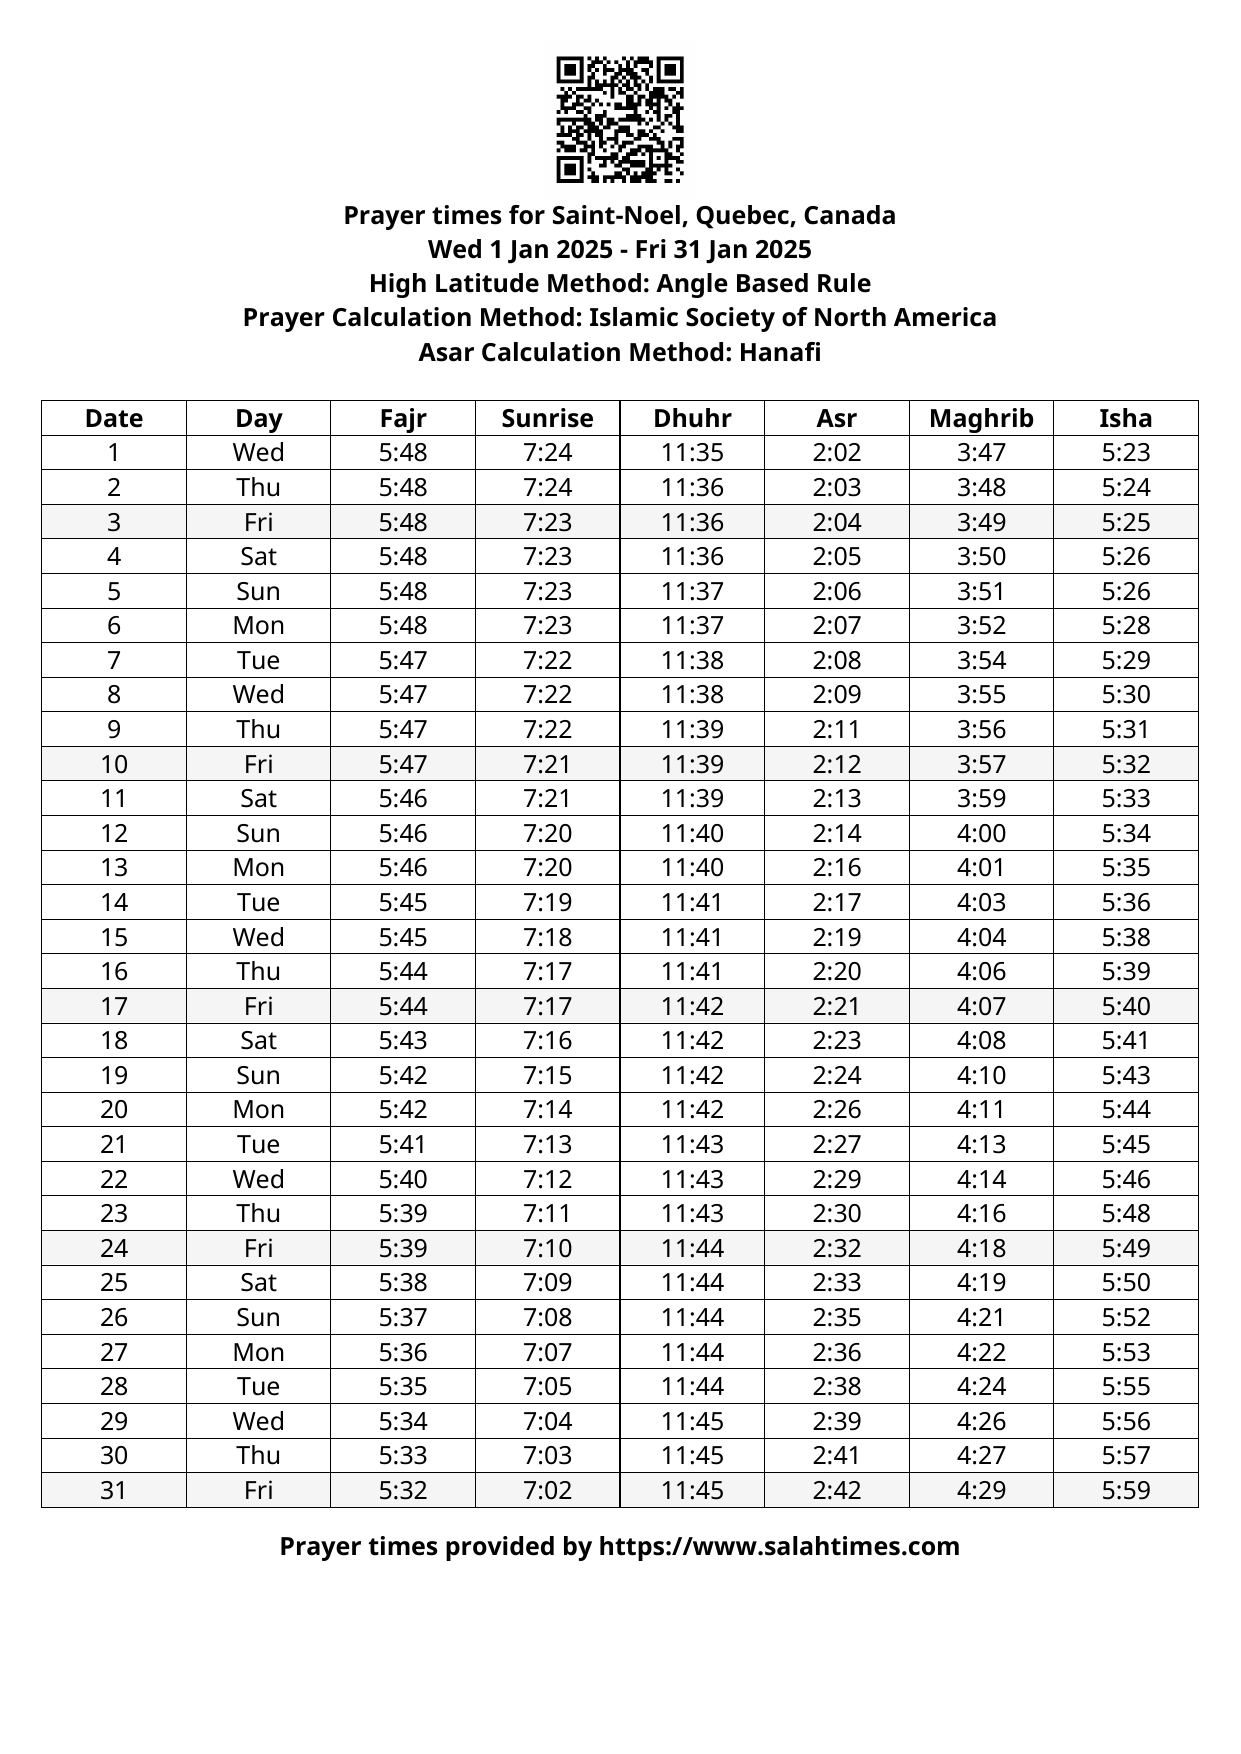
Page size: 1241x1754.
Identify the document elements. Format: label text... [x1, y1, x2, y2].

table_cell 5:35 [331, 1369, 475, 1403]
table_cell 5:35 [1054, 851, 1198, 884]
text Prayer Calculation Method: Islamic Society of North America [42, 300, 1198, 334]
table_cell Mon [187, 1093, 330, 1126]
table_cell 5:40 [1054, 989, 1198, 1022]
table_cell 2:09 [765, 678, 909, 711]
table_cell 2:38 [765, 1369, 909, 1403]
table_cell 3:51 [910, 574, 1053, 607]
table_cell 3:55 [910, 678, 1053, 711]
table_cell Mon [187, 609, 330, 642]
table_cell 5:53 [1054, 1335, 1198, 1368]
table_cell 5:49 [1054, 1231, 1198, 1264]
table_cell 4:18 [910, 1231, 1053, 1264]
table_cell 2:41 [765, 1439, 909, 1472]
table_cell 11:42 [621, 1058, 764, 1092]
table_cell 5:29 [1054, 643, 1198, 677]
table_cell 11:40 [621, 851, 764, 884]
table_cell 22 [42, 1162, 186, 1195]
table_header Dhuhr [621, 401, 764, 434]
table_cell 7:03 [476, 1439, 619, 1472]
table_cell 7:23 [476, 505, 619, 538]
table_cell Wed [187, 920, 330, 953]
table_cell 7:21 [476, 781, 619, 815]
table_cell 5:41 [331, 1127, 475, 1161]
table_cell 2:21 [765, 989, 909, 1022]
table_cell 4:06 [910, 954, 1053, 988]
table_cell 5:39 [331, 1231, 475, 1264]
table_cell 5:43 [1054, 1058, 1198, 1092]
table_cell 5:47 [331, 678, 475, 711]
table_cell 7:11 [476, 1196, 619, 1230]
table_cell Tue [187, 885, 330, 919]
table_cell 3:47 [910, 436, 1053, 469]
table_cell 4:13 [910, 1127, 1053, 1161]
table_cell 4:08 [910, 1024, 1053, 1057]
table_cell 7 [42, 643, 186, 677]
table_header Isha [1054, 401, 1198, 434]
table_cell 2:13 [765, 781, 909, 815]
table_cell 5:45 [1054, 1127, 1198, 1161]
table_cell 11:42 [621, 1093, 764, 1126]
table_cell 2:20 [765, 954, 909, 988]
table_cell 11:43 [621, 1196, 764, 1230]
table_cell 2:17 [765, 885, 909, 919]
table_cell 5:38 [331, 1266, 475, 1299]
table_cell 11 [42, 781, 186, 815]
table_cell 5:34 [331, 1404, 475, 1437]
table_cell 2:14 [765, 816, 909, 849]
table_cell 4:16 [910, 1196, 1053, 1230]
table_cell 4:01 [910, 851, 1053, 884]
table_cell 5:24 [1054, 470, 1198, 504]
table_cell 5:45 [331, 885, 475, 919]
table_cell 11:37 [621, 609, 764, 642]
table_cell 3 [42, 505, 186, 538]
table_cell 7:22 [476, 712, 619, 746]
table_cell 5:39 [331, 1196, 475, 1230]
table_cell 5:32 [1054, 747, 1198, 780]
table_cell 5:31 [1054, 712, 1198, 746]
table_cell 11:39 [621, 781, 764, 815]
table_cell 7:05 [476, 1369, 619, 1403]
table_cell 7:10 [476, 1231, 619, 1264]
table_cell 29 [42, 1404, 186, 1437]
table_cell Tue [187, 1127, 330, 1161]
table_cell 5:34 [1054, 816, 1198, 849]
table_cell 7:22 [476, 643, 619, 677]
table_cell 11:43 [621, 1127, 764, 1161]
table_cell 6 [42, 609, 186, 642]
table_cell 5:50 [1054, 1266, 1198, 1299]
table_cell 11:37 [621, 574, 764, 607]
table_cell Fri [187, 989, 330, 1022]
table_cell 24 [42, 1231, 186, 1264]
table_cell 2:27 [765, 1127, 909, 1161]
table_cell 11:45 [621, 1404, 764, 1437]
table_cell 2:04 [765, 505, 909, 538]
table_cell 11:39 [621, 712, 764, 746]
table_cell 5:47 [331, 643, 475, 677]
table_cell Sun [187, 574, 330, 607]
table_cell Thu [187, 1439, 330, 1472]
table_cell 5:55 [1054, 1369, 1198, 1403]
table_cell 3:59 [910, 781, 1053, 815]
table_cell 7:20 [476, 851, 619, 884]
table_cell 25 [42, 1266, 186, 1299]
table_cell 5:48 [331, 574, 475, 607]
table_cell 11:40 [621, 816, 764, 849]
table_cell Wed [187, 1162, 330, 1195]
table_cell 2:29 [765, 1162, 909, 1195]
table_cell 3:52 [910, 609, 1053, 642]
table_cell 5:48 [1054, 1196, 1198, 1230]
table_cell 4:26 [910, 1404, 1053, 1437]
table_cell 7:14 [476, 1093, 619, 1126]
table_cell 4:00 [910, 816, 1053, 849]
table_cell Thu [187, 954, 330, 988]
table_cell 7:02 [476, 1473, 619, 1507]
table_cell Fri [187, 1231, 330, 1264]
table_cell 31 [42, 1473, 186, 1507]
table_cell 4:24 [910, 1369, 1053, 1403]
text Prayer times for Saint-Noel, Quebec, Canada [42, 198, 1198, 232]
table_cell 5:42 [331, 1058, 475, 1092]
table_cell Fri [187, 505, 330, 538]
table_cell 20 [42, 1093, 186, 1126]
table_cell 5:32 [331, 1473, 475, 1507]
table_cell Wed [187, 436, 330, 469]
table_cell 2:42 [765, 1473, 909, 1507]
table_cell 4:22 [910, 1335, 1053, 1368]
table_cell 5:33 [331, 1439, 475, 1472]
table_cell 7:23 [476, 539, 619, 573]
table_cell Sun [187, 1300, 330, 1334]
table_header Sunrise [476, 401, 619, 434]
table_cell 5:26 [1054, 574, 1198, 607]
table_cell 7:23 [476, 609, 619, 642]
table_cell 11:43 [621, 1162, 764, 1195]
table_cell 26 [42, 1300, 186, 1334]
table_cell 4:04 [910, 920, 1053, 953]
table_cell 11:44 [621, 1335, 764, 1368]
text Wed 1 Jan 2025 - Fri 31 Jan 2025 [42, 232, 1198, 266]
table_cell 2:30 [765, 1196, 909, 1230]
text Prayer times provided by https://www.salahtimes.com [42, 1528, 1198, 1563]
table_cell 7:16 [476, 1024, 619, 1057]
table_cell 4:29 [910, 1473, 1053, 1507]
table_cell 11:38 [621, 678, 764, 711]
table_cell 5:48 [331, 539, 475, 573]
table_cell Fri [187, 747, 330, 780]
table_cell 8 [42, 678, 186, 711]
table_cell 27 [42, 1335, 186, 1368]
table_cell 5:48 [331, 436, 475, 469]
table_cell 7:15 [476, 1058, 619, 1092]
table_cell 2:39 [765, 1404, 909, 1437]
table_cell 5:47 [331, 747, 475, 780]
table_cell 11:36 [621, 470, 764, 504]
table_cell 7:08 [476, 1300, 619, 1334]
table_cell 5:33 [1054, 781, 1198, 815]
table_cell 5:37 [331, 1300, 475, 1334]
table_cell 7:07 [476, 1335, 619, 1368]
table_cell 19 [42, 1058, 186, 1092]
table_cell 3:48 [910, 470, 1053, 504]
table_cell 11:41 [621, 885, 764, 919]
table_cell 2:33 [765, 1266, 909, 1299]
table_cell 5:41 [1054, 1024, 1198, 1057]
table_cell 5:46 [331, 781, 475, 815]
table_cell 18 [42, 1024, 186, 1057]
table_cell 5:52 [1054, 1300, 1198, 1334]
table_cell 11:42 [621, 1024, 764, 1057]
table_cell 2:23 [765, 1024, 909, 1057]
table_cell 7:24 [476, 470, 619, 504]
table_cell 5:47 [331, 712, 475, 746]
table_cell 7:24 [476, 436, 619, 469]
table_cell 7:22 [476, 678, 619, 711]
table_cell 4 [42, 539, 186, 573]
picture [542, 41, 699, 198]
table_cell 7:13 [476, 1127, 619, 1161]
table_cell 28 [42, 1369, 186, 1403]
table_cell 7:20 [476, 816, 619, 849]
table_cell 5:48 [331, 505, 475, 538]
table_cell 2:08 [765, 643, 909, 677]
table_cell 11:44 [621, 1300, 764, 1334]
table_cell 4:14 [910, 1162, 1053, 1195]
table_cell 5:46 [331, 816, 475, 849]
table_cell 2 [42, 470, 186, 504]
table_cell 11:42 [621, 989, 764, 1022]
table_cell 3:49 [910, 505, 1053, 538]
table_cell 11:44 [621, 1369, 764, 1403]
table_cell 4:19 [910, 1266, 1053, 1299]
table_cell 5:46 [1054, 1162, 1198, 1195]
table_cell Wed [187, 678, 330, 711]
table_cell 5:28 [1054, 609, 1198, 642]
text High Latitude Method: Angle Based Rule [42, 266, 1198, 300]
table_cell 11:35 [621, 436, 764, 469]
table_cell 7:09 [476, 1266, 619, 1299]
table_cell 2:16 [765, 851, 909, 884]
table_cell 7:23 [476, 574, 619, 607]
table_cell 5:25 [1054, 505, 1198, 538]
table_cell 30 [42, 1439, 186, 1472]
table_cell Sat [187, 1266, 330, 1299]
table_cell Fri [187, 1473, 330, 1507]
table_cell 7:04 [476, 1404, 619, 1437]
table_cell 11:36 [621, 505, 764, 538]
table_cell 5:46 [331, 851, 475, 884]
table_cell Wed [187, 1404, 330, 1437]
table_cell 2:12 [765, 747, 909, 780]
table_cell 5:44 [331, 954, 475, 988]
table_cell 11:45 [621, 1473, 764, 1507]
table_cell 3:50 [910, 539, 1053, 573]
table_cell 2:36 [765, 1335, 909, 1368]
table_cell Sun [187, 816, 330, 849]
table_cell Thu [187, 1196, 330, 1230]
table_cell 5:36 [331, 1335, 475, 1368]
table_cell 7:19 [476, 885, 619, 919]
table_cell 5:39 [1054, 954, 1198, 988]
table_cell 11:36 [621, 539, 764, 573]
table_header Asr [765, 401, 909, 434]
table_cell 12 [42, 816, 186, 849]
table_cell 2:05 [765, 539, 909, 573]
table_cell 23 [42, 1196, 186, 1230]
table_cell Mon [187, 1335, 330, 1368]
table_cell 5:56 [1054, 1404, 1198, 1437]
table_cell 5:43 [331, 1024, 475, 1057]
table_header Maghrib [910, 401, 1053, 434]
table_cell 2:19 [765, 920, 909, 953]
table_header Date [42, 401, 186, 434]
table_cell 2:35 [765, 1300, 909, 1334]
table_cell 1 [42, 436, 186, 469]
table_cell 11:44 [621, 1266, 764, 1299]
table_cell 5 [42, 574, 186, 607]
table_cell 5:59 [1054, 1473, 1198, 1507]
table_cell Tue [187, 1369, 330, 1403]
table_cell 16 [42, 954, 186, 988]
table_cell 11:45 [621, 1439, 764, 1472]
table_cell Sat [187, 1024, 330, 1057]
table_cell 5:48 [331, 609, 475, 642]
table_cell 9 [42, 712, 186, 746]
table_cell 4:03 [910, 885, 1053, 919]
table_cell 7:17 [476, 954, 619, 988]
table_cell 2:07 [765, 609, 909, 642]
table_cell 5:38 [1054, 920, 1198, 953]
table_cell 2:03 [765, 470, 909, 504]
table_cell Sat [187, 539, 330, 573]
table_cell 5:36 [1054, 885, 1198, 919]
table_cell Thu [187, 712, 330, 746]
table_cell 5:40 [331, 1162, 475, 1195]
table_cell 11:38 [621, 643, 764, 677]
table_cell 4:10 [910, 1058, 1053, 1092]
table_header Fajr [331, 401, 475, 434]
table_cell 11:39 [621, 747, 764, 780]
table_cell 5:44 [1054, 1093, 1198, 1126]
table_cell 3:54 [910, 643, 1053, 677]
table_cell Tue [187, 643, 330, 677]
table_cell 5:45 [331, 920, 475, 953]
table_cell 4:27 [910, 1439, 1053, 1472]
table_cell 13 [42, 851, 186, 884]
table_cell 5:44 [331, 989, 475, 1022]
table_cell Sat [187, 781, 330, 815]
table_cell Thu [187, 470, 330, 504]
table_cell 11:44 [621, 1231, 764, 1264]
table_cell 11:41 [621, 954, 764, 988]
table_cell 4:11 [910, 1093, 1053, 1126]
text Asar Calculation Method: Hanafi [42, 334, 1198, 368]
table_cell 14 [42, 885, 186, 919]
table_cell 15 [42, 920, 186, 953]
table_cell 5:48 [331, 470, 475, 504]
table_cell 5:26 [1054, 539, 1198, 573]
table_cell 3:57 [910, 747, 1053, 780]
table_cell 7:17 [476, 989, 619, 1022]
table_cell 2:02 [765, 436, 909, 469]
table_cell 5:23 [1054, 436, 1198, 469]
table_cell 4:07 [910, 989, 1053, 1022]
table_cell 2:11 [765, 712, 909, 746]
table_cell 2:26 [765, 1093, 909, 1126]
table_cell 7:18 [476, 920, 619, 953]
table_cell 17 [42, 989, 186, 1022]
table_header Day [187, 401, 330, 434]
table_cell Mon [187, 851, 330, 884]
table_cell 4:21 [910, 1300, 1053, 1334]
table_cell 21 [42, 1127, 186, 1161]
table_cell Sun [187, 1058, 330, 1092]
table_cell 2:32 [765, 1231, 909, 1264]
table_cell 7:12 [476, 1162, 619, 1195]
table_cell 11:41 [621, 920, 764, 953]
table_cell 2:24 [765, 1058, 909, 1092]
table_cell 7:21 [476, 747, 619, 780]
table_cell 5:42 [331, 1093, 475, 1126]
table_cell 10 [42, 747, 186, 780]
table_cell 2:06 [765, 574, 909, 607]
table_cell 5:30 [1054, 678, 1198, 711]
table_cell 3:56 [910, 712, 1053, 746]
table_cell 5:57 [1054, 1439, 1198, 1472]
